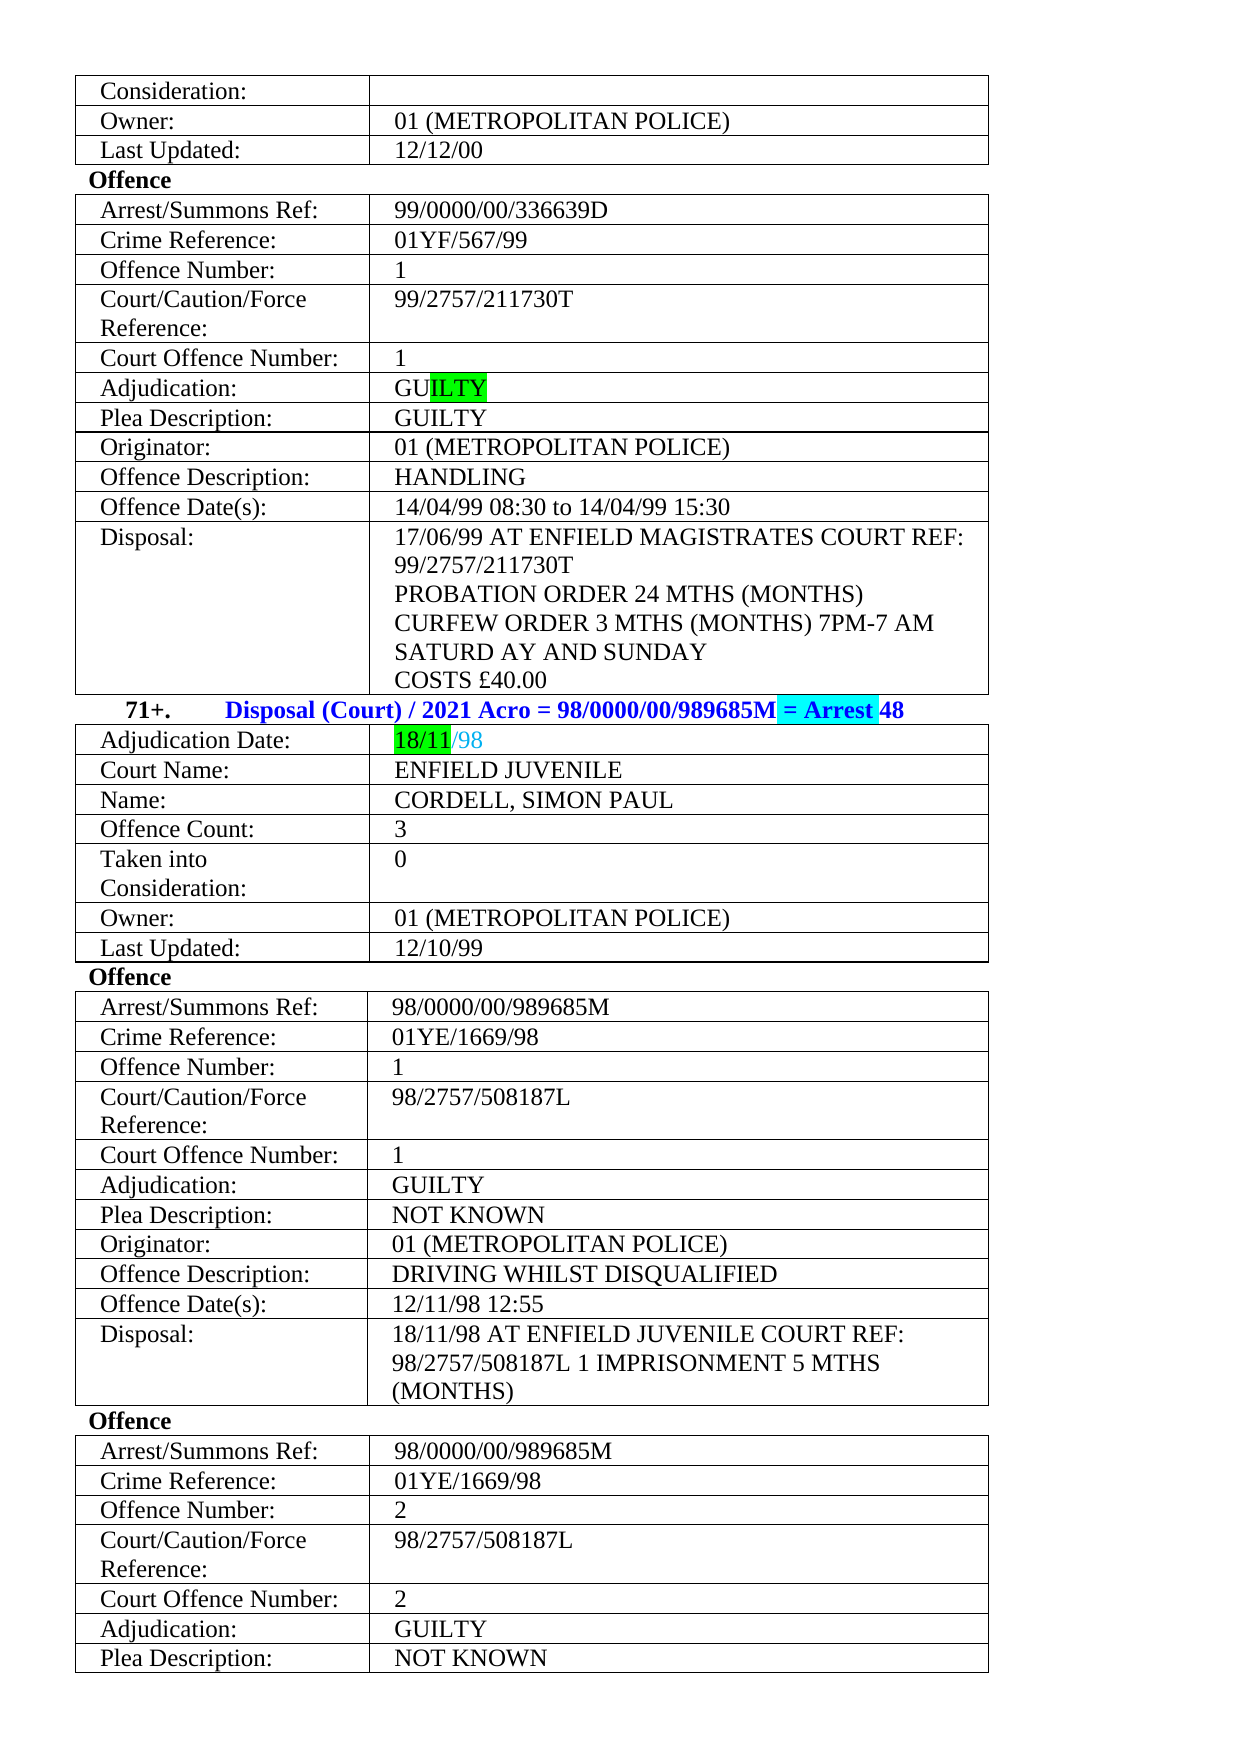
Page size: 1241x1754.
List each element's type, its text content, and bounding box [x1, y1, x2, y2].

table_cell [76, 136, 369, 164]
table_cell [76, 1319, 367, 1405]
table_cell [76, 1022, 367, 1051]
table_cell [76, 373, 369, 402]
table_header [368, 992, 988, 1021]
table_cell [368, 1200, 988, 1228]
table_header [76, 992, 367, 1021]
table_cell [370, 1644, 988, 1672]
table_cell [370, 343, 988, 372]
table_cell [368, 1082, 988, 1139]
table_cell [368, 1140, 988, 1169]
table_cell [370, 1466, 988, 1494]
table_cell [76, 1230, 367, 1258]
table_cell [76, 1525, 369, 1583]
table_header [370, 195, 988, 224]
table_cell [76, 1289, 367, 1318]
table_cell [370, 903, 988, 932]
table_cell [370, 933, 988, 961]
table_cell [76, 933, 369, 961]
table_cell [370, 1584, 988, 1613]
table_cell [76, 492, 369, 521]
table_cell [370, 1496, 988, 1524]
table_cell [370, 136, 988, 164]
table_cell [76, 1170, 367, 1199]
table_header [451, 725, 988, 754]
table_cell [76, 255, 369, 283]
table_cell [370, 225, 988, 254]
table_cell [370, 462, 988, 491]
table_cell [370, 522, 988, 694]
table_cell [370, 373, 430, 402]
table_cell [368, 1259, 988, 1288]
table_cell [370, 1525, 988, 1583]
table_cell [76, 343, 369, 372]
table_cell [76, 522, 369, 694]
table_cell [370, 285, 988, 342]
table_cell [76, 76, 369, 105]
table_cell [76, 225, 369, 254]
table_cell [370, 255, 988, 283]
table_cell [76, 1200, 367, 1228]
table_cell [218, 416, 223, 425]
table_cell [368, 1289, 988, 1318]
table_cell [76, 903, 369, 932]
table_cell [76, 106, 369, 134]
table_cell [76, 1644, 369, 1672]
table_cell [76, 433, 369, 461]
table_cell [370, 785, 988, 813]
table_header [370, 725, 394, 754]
text Offence [88, 165, 1165, 194]
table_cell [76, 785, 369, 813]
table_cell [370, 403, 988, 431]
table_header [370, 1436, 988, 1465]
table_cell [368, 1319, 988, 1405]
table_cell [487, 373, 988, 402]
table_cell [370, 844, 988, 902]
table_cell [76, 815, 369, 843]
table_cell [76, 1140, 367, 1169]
subtitle Disposal (Court) / 2021 Acro = 98/0000/00/989685M = Arrest 48 [879, 695, 1165, 724]
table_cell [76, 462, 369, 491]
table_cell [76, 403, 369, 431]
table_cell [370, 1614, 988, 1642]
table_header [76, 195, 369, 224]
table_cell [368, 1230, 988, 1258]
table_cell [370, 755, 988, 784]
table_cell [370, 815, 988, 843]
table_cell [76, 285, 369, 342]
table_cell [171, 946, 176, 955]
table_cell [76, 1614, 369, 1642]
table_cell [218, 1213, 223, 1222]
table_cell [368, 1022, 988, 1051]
text Offence [88, 962, 1165, 991]
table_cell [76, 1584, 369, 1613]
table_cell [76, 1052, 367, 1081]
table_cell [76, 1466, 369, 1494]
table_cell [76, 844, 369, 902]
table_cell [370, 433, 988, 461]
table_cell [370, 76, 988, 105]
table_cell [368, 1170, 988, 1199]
subtitle Disposal (Court) / 2021 Acro = 98/0000/00/989685M = Arrest 48 [125, 695, 777, 724]
text Offence [88, 1406, 1165, 1435]
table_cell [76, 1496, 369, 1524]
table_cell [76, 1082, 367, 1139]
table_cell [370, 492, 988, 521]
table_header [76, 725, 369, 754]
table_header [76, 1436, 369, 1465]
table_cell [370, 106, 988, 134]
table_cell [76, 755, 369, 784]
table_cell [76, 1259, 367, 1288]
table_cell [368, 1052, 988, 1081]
